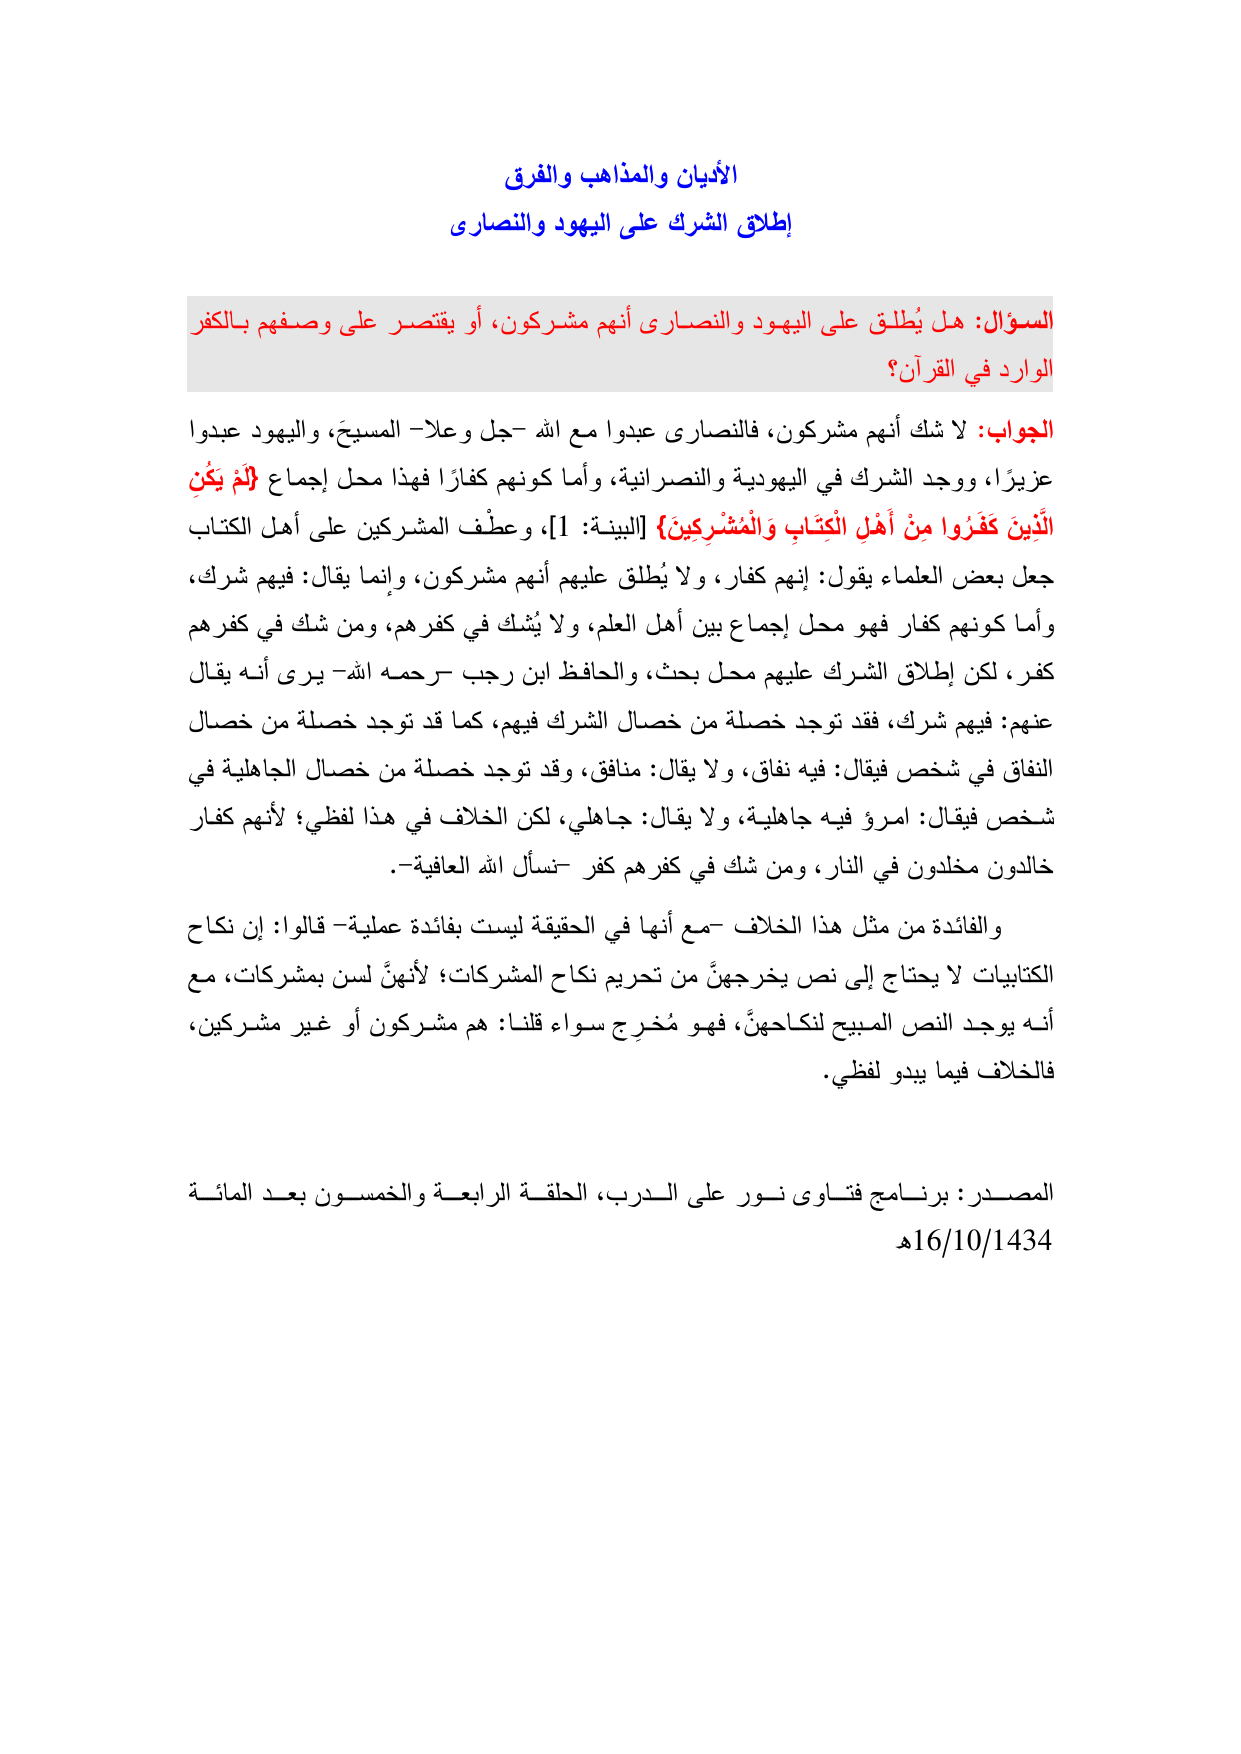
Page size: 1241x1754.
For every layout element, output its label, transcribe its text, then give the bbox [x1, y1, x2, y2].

text المصدر: برنامج فتاوى نور على الدرب، الحلقة الرابعة والخمسون بعد المائة 16/10/1434ه [187, 1168, 1053, 1265]
title الأديان والمذاهب والفرق [187, 150, 1053, 198]
title إطلاق الشرك على اليهود والنصارى [187, 198, 1053, 247]
text السؤال: هل يُطلق على اليهود والنصارى أنهم مشركون، أو يقتصر على وصفهم بالكفر الوارد في القرآن؟ [187, 296, 1053, 392]
text والفائدة من مثل هذا الخلاف -مع أنها في الحقيقة ليست بفائدة عملية- قالوا: إن نكاح الكتابيات لا يحتاج إلى نص يخرجهنَّ من تحريم نكاح المشركات؛ لأنهنَّ لسن بمشركات، مع أنه يوجد النص المبيح لنكاحهنَّ، فهو مُخرِج سواء قلنا: هم مشركون أو غير مشركين، فالخلاف فيما يبدو لفظي. [187, 901, 1053, 1095]
text الجواب: لا شك أنهم مشركون، فالنصارى عبدوا مع الله -جل وعلا- المسيحَ، واليهود عبدوا عزيرًا، ووجد الشرك في اليهودية والنصرانية، وأما كونهم كفارًا فهذا محل إجماع {لَمْ يَكُنِ الَّذِينَ كَفَرُوا مِنْ أَهْلِ الْكِتَابِ وَالْمُشْرِكِينَ} [البينة: 1]، وعطْف المشركين على أهل الكتاب جعل بعض العلماء يقول: إنهم كفار، ولا يُطلق عليهم أنهم مشركون، وإنما يقال: فيهم شرك، وأما كونهم كفار فهو محل إجماع بين أهل العلم، ولا يُشك في كفرهم، ومن شك في كفرهم كفر، لكن إطلاق الشرك عليهم محل بحث، والحافظ ابن رجب –رحمه الله- يرى أنه يقال عنهم: فيهم شرك، فقد توجد خصلة من خصال الشرك فيهم، كما قد توجد خصلة من خصال النفاق في شخص فيقال: فيه نفاق، ولا يقال: منافق، وقد توجد خصلة من خصال الجاهلية في شخص فيقال: امرؤ فيه جاهلية، ولا يقال: جاهلي، لكن الخلاف في هذا لفظي؛ لأنهم كفار خالدون مخلدون في النار، ومن شك في كفرهم كفر -نسأل الله العافية-. [187, 405, 1053, 889]
